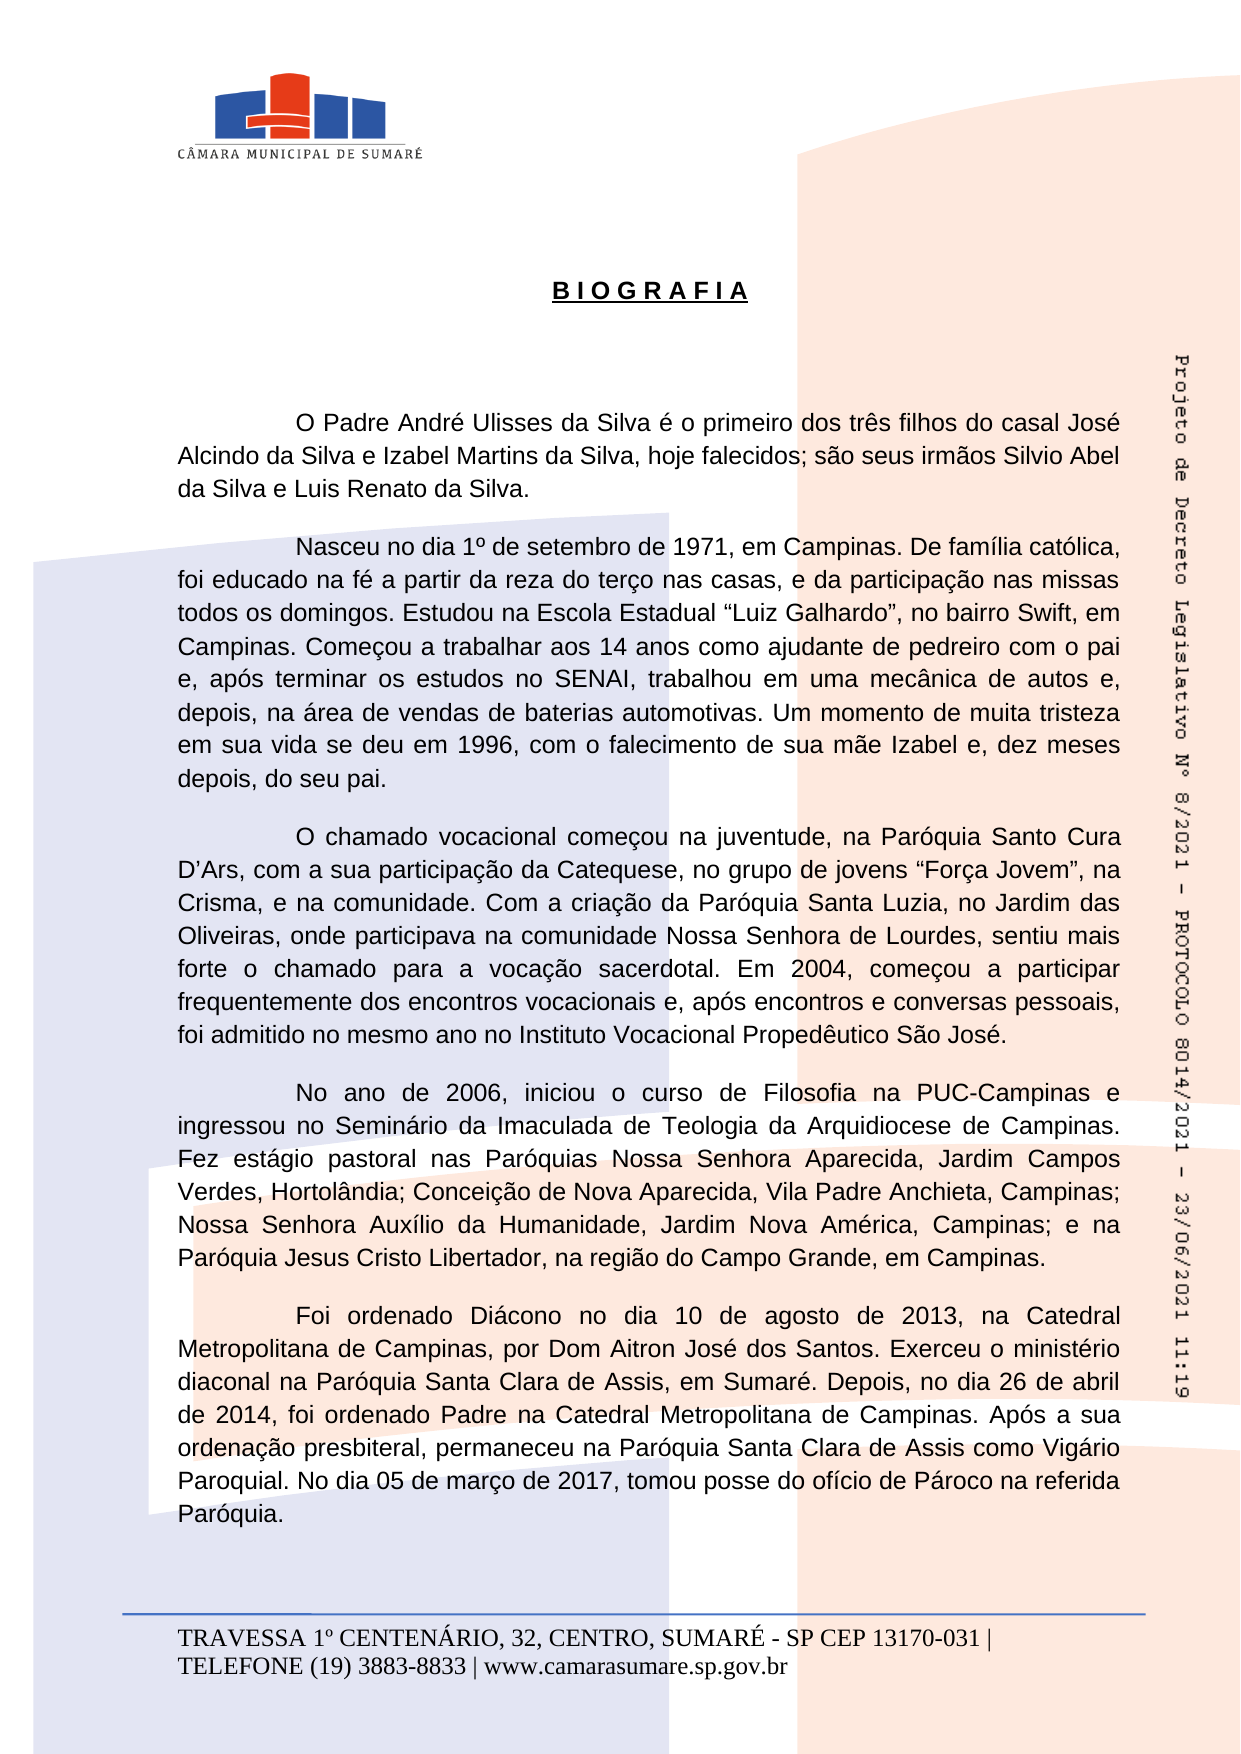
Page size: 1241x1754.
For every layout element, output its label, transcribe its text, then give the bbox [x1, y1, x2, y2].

text Foi ordenado Diácono no dia 10 de agosto de 2013, na Catedral Metropolitana de Campinas, por Dom Aitron José dos Santos. Exerceu o ministério diaconal na Paróquia Santa Clara de Assis, em Sumaré. Depois, no dia 26 de abril de 2014, foi ordenado Padre na Catedral Metropolitana de Campinas. Após a sua ordenação presbiteral, permaneceu na Paróquia Santa Clara de Assis como Vigário Paroquial. No dia 05 de março de 2017, tomou posse do ofício de Pároco na referida Paróquia. [177, 1301, 1122, 1528]
text B I O G R A F I A [177, 276, 1122, 305]
picture [177, 73, 424, 161]
text Nasceu no dia 1º de setembro de 1971, em Campinas. De família católica, foi educado na fé a partir da reza do terço nas casas, e da participação nas missas todos os domingos. Estudou na Escola Estadual “Luiz Galhardo”, no bairro Swift, em Campinas. Começou a trabalhar aos 14 anos como ajudante de pedreiro com o pai e, após terminar os estudos no SENAI, trabalhou em uma mecânica de autos e, depois, na área de vendas de baterias automotivas. Um momento de muita tristeza em sua vida se deu em 1996, com o falecimento de sua mãe Izabel e, dez meses depois, do seu pai. [177, 532, 1122, 792]
text O Padre André Ulisses da Silva é o primeiro dos três filhos do casal José Alcindo da Silva e Izabel Martins da Silva, hoje falecidos; são seus irmãos Silvio Abel da Silva e Luis Renato da Silva. [177, 408, 1122, 503]
text O chamado vocacional começou na juventude, na Paróquia Santo Cura D’Ars, com a sua participação da Catequese, no grupo de jovens “Força Jovem”, na Crisma, e na comunidade. Com a criação da Paróquia Santa Luzia, no Jardim das Oliveiras, onde participava na comunidade Nossa Senhora de Lourdes, sentiu mais forte o chamado para a vocação sacerdotal. Em 2004, começou a participar frequentemente dos encontros vocacionais e, após encontros e conversas pessoais, foi admitido no mesmo ano no Instituto Vocacional Propedêutico São José. [177, 822, 1122, 1048]
text No ano de 2006, iniciou o curso de Filosofia na PUC-Campinas e ingressou no Seminário da Imaculada de Teologia da Arquidiocese de Campinas. Fez estágio pastoral nas Paróquias Nossa Senhora Aparecida, Jardim Campos Verdes, Hortolândia; Conceição de Nova Aparecida, Vila Padre Anchieta, Campinas; Nossa Senhora Auxílio da Humanidade, Jardim Nova América, Campinas; e na Paróquia Jesus Cristo Libertador, na região do Campo Grande, em Campinas. [177, 1078, 1122, 1272]
picture [1150, 352, 1213, 1402]
